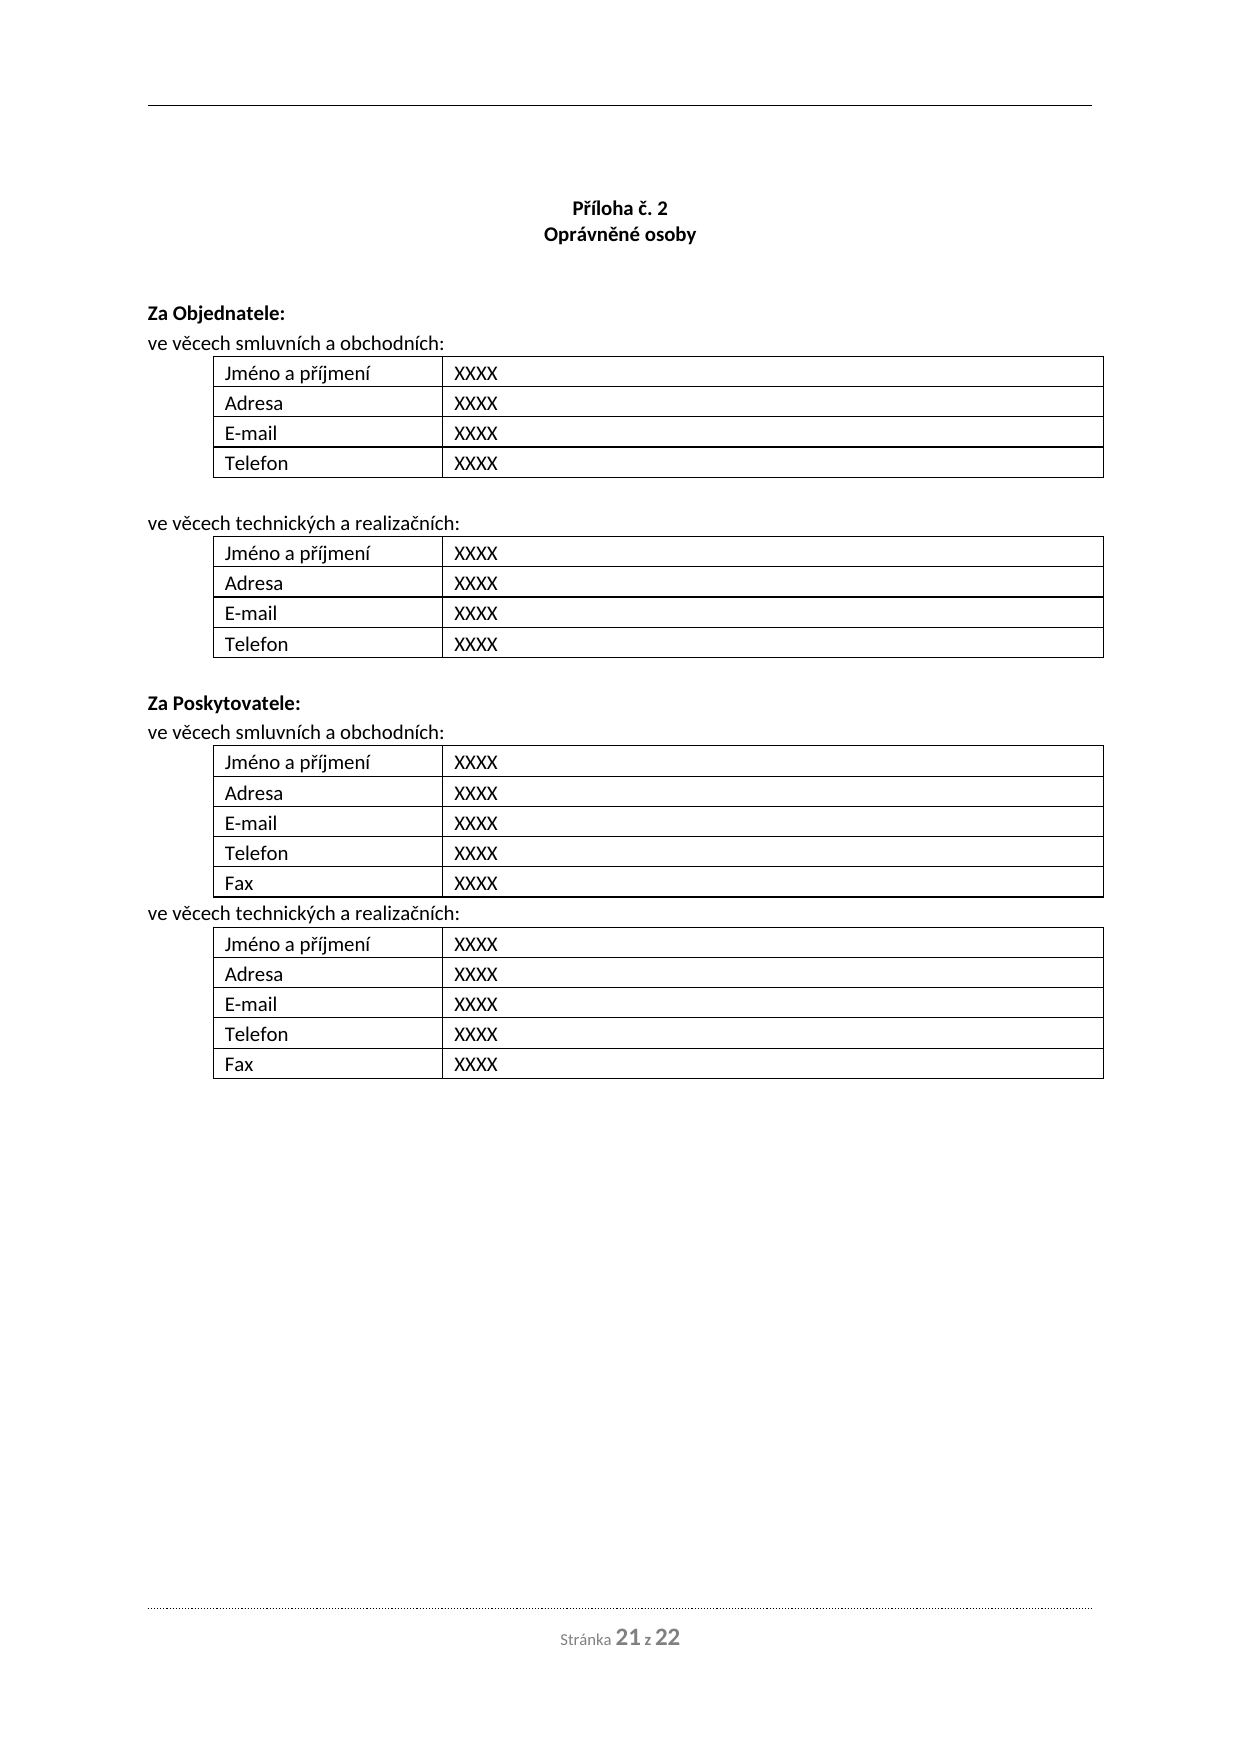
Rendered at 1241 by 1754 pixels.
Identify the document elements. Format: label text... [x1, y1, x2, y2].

table_cell Telefon [214, 837, 442, 866]
text Příloha č. 2 [148, 192, 1092, 221]
table_cell Adresa [214, 958, 442, 987]
table_header Jméno a příjmení [214, 928, 442, 957]
text ve věcech smluvních a obchodních: [148, 327, 1092, 356]
table_header XXXX [443, 746, 1103, 776]
text ve věcech technických a realizačních: [148, 897, 1092, 927]
table_cell XXXX [443, 867, 1103, 896]
table_cell XXXX [443, 628, 1103, 657]
table_header XXXX [443, 537, 1103, 566]
table_cell XXXX [443, 837, 1103, 866]
table_cell Fax [214, 1049, 442, 1078]
table_cell E-mail [214, 417, 442, 446]
table_cell E-mail [214, 598, 442, 627]
table_header Jméno a příjmení [214, 746, 442, 776]
text Za Objednatele: [148, 297, 1092, 327]
table_cell XXXX [443, 387, 1103, 416]
table_header Jméno a příjmení [214, 537, 442, 566]
table_cell XXXX [443, 567, 1103, 596]
table_header XXXX [443, 928, 1103, 957]
table_cell XXXX [443, 598, 1103, 627]
table_header XXXX [443, 357, 1103, 386]
table_cell XXXX [443, 988, 1103, 1017]
table_cell XXXX [443, 958, 1103, 987]
table_cell XXXX [443, 807, 1103, 836]
table_cell XXXX [443, 1049, 1103, 1078]
table_cell XXXX [443, 448, 1103, 477]
table_cell Adresa [214, 777, 442, 806]
table_cell XXXX [443, 1018, 1103, 1047]
table_cell XXXX [443, 777, 1103, 806]
text ve věcech smluvních a obchodních: [148, 716, 1092, 745]
table_cell Adresa [214, 387, 442, 416]
table_cell Telefon [214, 628, 442, 657]
table_cell Telefon [214, 1018, 442, 1047]
table_header Jméno a příjmení [214, 357, 442, 386]
text Za Poskytovatele: [148, 687, 1092, 716]
text Oprávněné osoby [148, 221, 1092, 247]
table_cell Telefon [214, 448, 442, 477]
table_cell XXXX [443, 417, 1103, 446]
table_cell Adresa [214, 567, 442, 596]
table_cell Fax [214, 867, 442, 896]
text ve věcech technických a realizačních: [148, 507, 1092, 536]
table_cell E-mail [214, 807, 442, 836]
table_cell E-mail [214, 988, 442, 1017]
